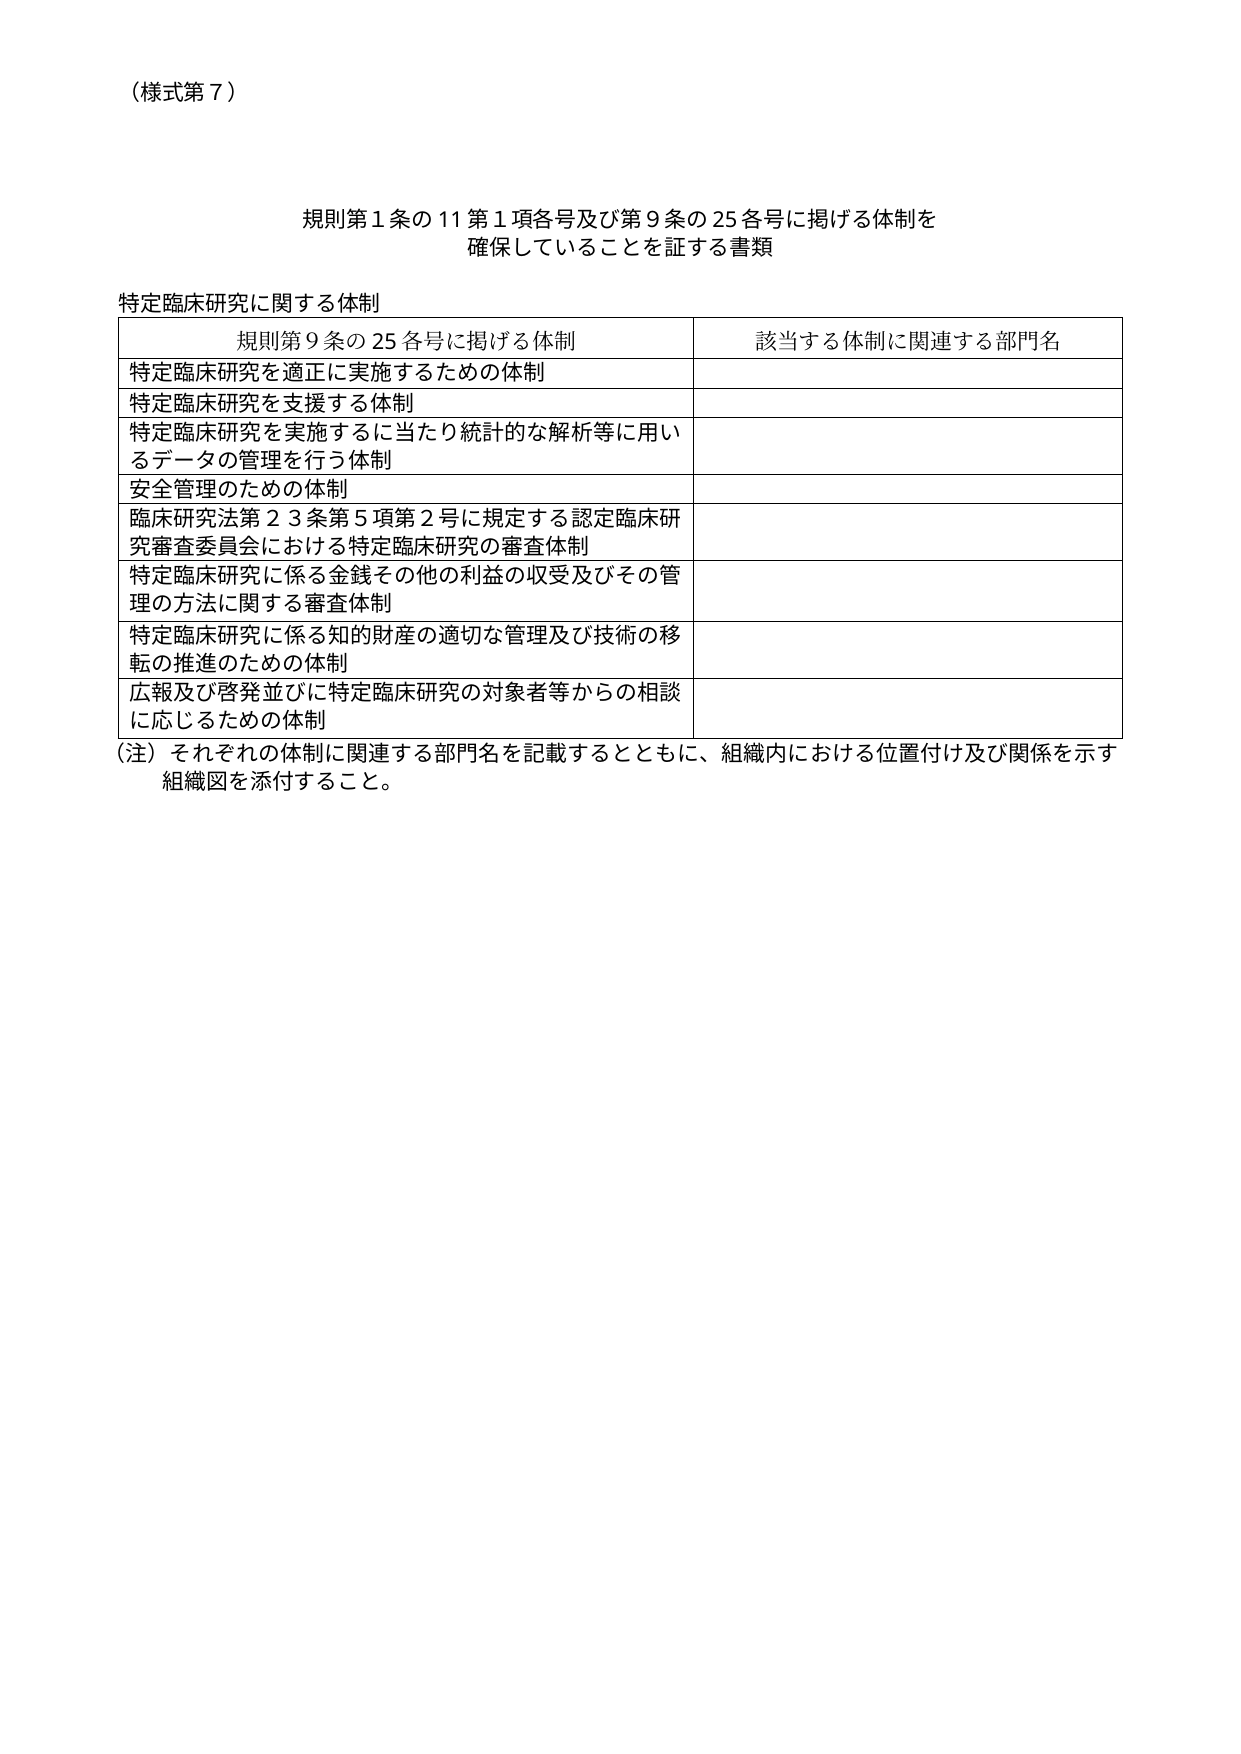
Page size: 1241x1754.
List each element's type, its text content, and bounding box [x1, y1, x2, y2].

table_header 該当する体制に関連する部門名 [694, 318, 1122, 357]
table_cell 特定臨床研究に係る金銭その他の利益の収受及びその管理の方法に関する審査体制 [119, 561, 693, 621]
text 確保していることを証する書類 [118, 233, 1122, 261]
table_cell [694, 622, 1122, 677]
text 特定臨床研究に関する体制 [118, 289, 1122, 317]
text 規則第１条の11第１項各号及び第９条の25各号に掲げる体制を [118, 205, 1122, 233]
table_cell 臨床研究法第２３条第５項第２号に規定する認定臨床研究審査委員会における特定臨床研究の審査体制 [119, 504, 693, 560]
table_cell 特定臨床研究を適正に実施するための体制 [119, 359, 693, 388]
table_cell [694, 679, 1122, 738]
table_header 規則第９条の25各号に掲げる体制 [119, 318, 693, 357]
table_cell 特定臨床研究を支援する体制 [119, 389, 693, 417]
table_cell [694, 504, 1122, 560]
table_cell 安全管理のための体制 [119, 475, 693, 503]
table_cell 広報及び啓発並びに特定臨床研究の対象者等からの相談に応じるための体制 [119, 679, 693, 738]
table_cell 特定臨床研究に係る知的財産の適切な管理及び技術の移転の推進のための体制 [119, 622, 693, 677]
table_cell [694, 359, 1122, 388]
table_cell [694, 561, 1122, 621]
table_cell [694, 475, 1122, 503]
table_cell 特定臨床研究を実施するに当たり統計的な解析等に用いるデータの管理を行う体制 [119, 418, 693, 474]
table_cell [694, 389, 1122, 417]
text （注）それぞれの体制に関連する部門名を記載するとともに、組織内における位置付け及び関係を示す組織図を添付すること。 [103, 739, 1122, 795]
table_cell [694, 418, 1122, 474]
